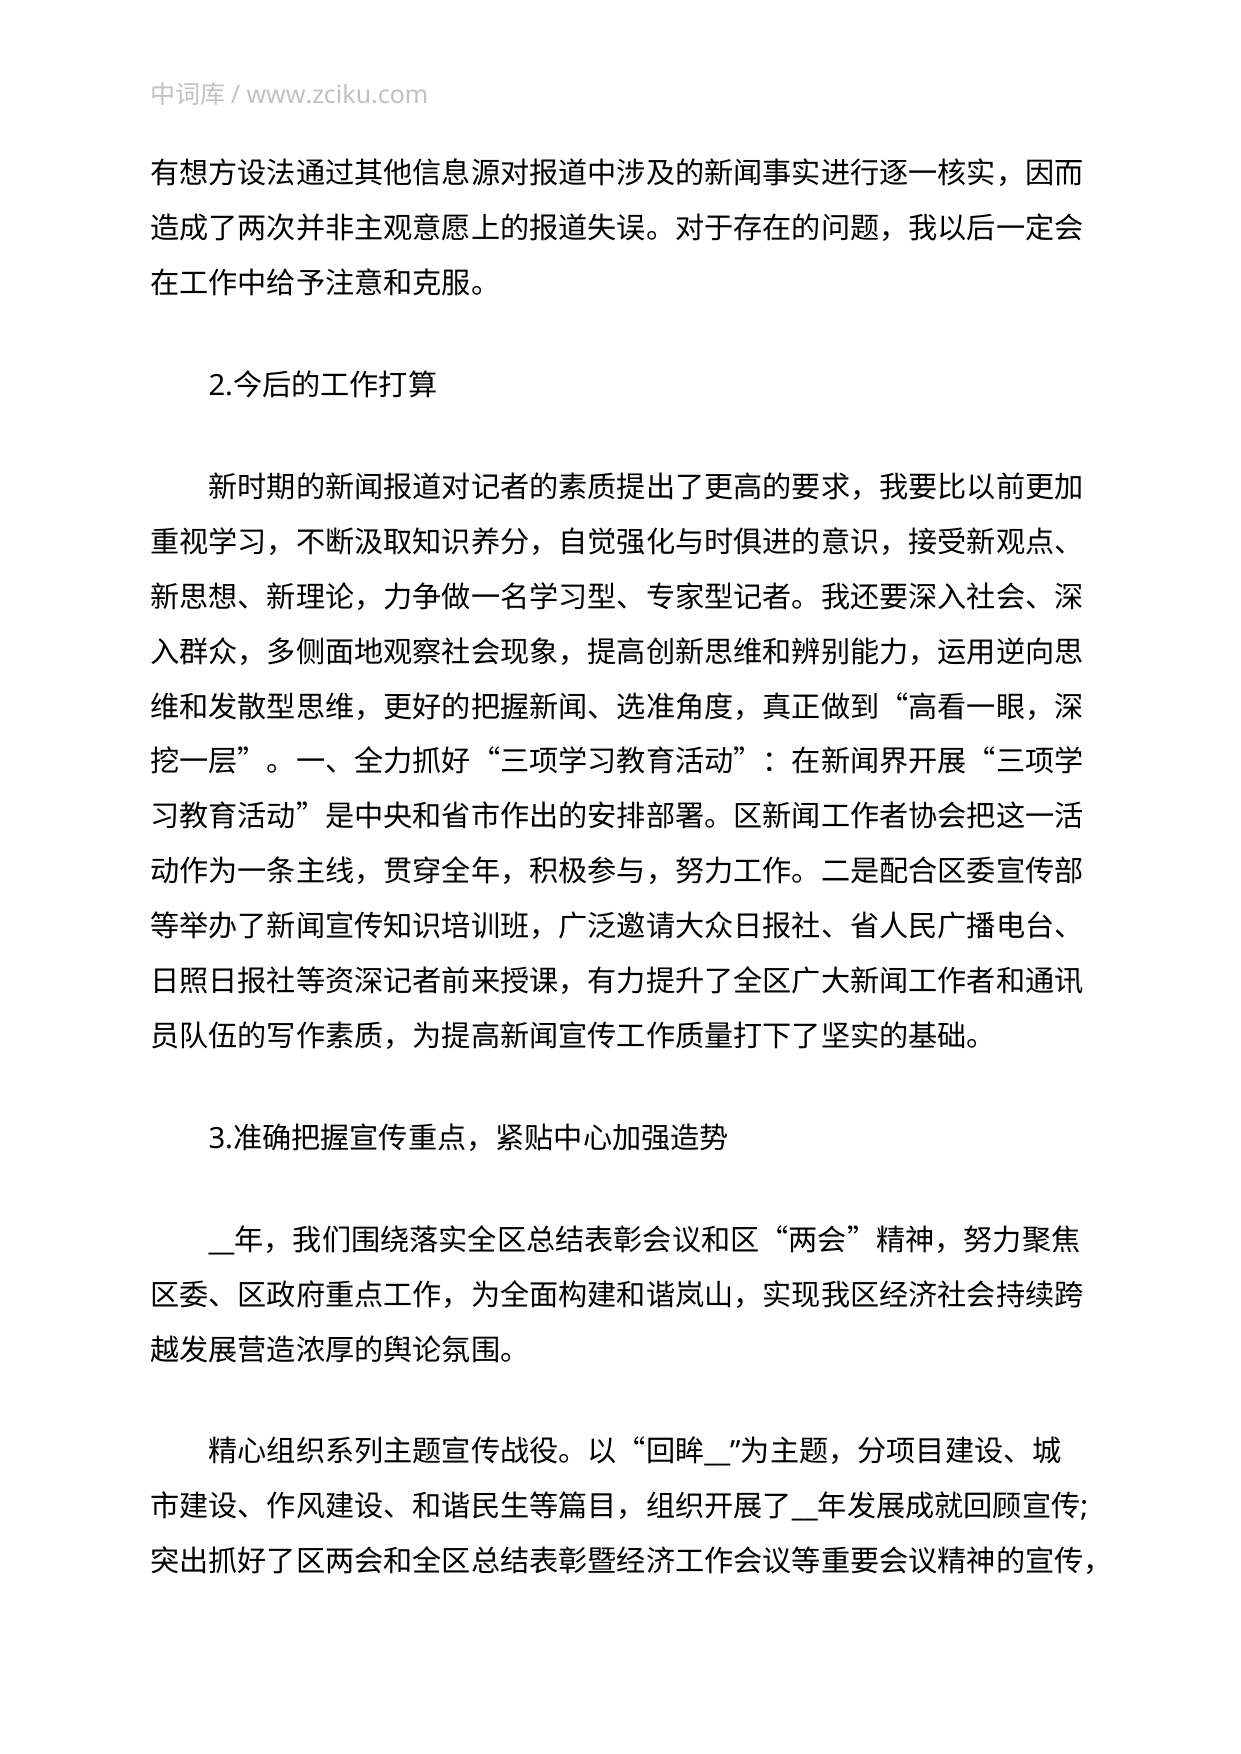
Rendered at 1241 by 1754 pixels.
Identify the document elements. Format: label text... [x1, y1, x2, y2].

text 3.准确把握宣传重点，紧贴中心加强造势 [150, 1114, 1090, 1157]
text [150, 1428, 1090, 1580]
text 新时期的新闻报道对记者的素质提出了更高的要求，我要比以前更加重视学习，不断汲取知识养分，自觉强化与时俱进的意识，接受新观点、新思想、新理论，力争做一名学习型、专家型记者。我还要深入社会、深入群众，多侧面地观察社会现象，提高创新思维和辨别能力，运用逆向思维和发散型思维，更好的把握新闻、选准角度，真正做到“高看一眼，深挖一层”。一、全力抓好“三项学习教育活动”：在新闻界开展“三项学习教育活动”是中央和省市作出的安排部署。区新闻工作者协会把这一活动作为一条主线，贯穿全年，积极参与，努力工作。二是配合区委宣传部等举办了新闻宣传知识培训班，广泛邀请大众日报社、省人民广播电台、日照日报社等资深记者前来授课，有力提升了全区广大新闻工作者和通讯员队伍的写作素质，为提高新闻宣传工作质量打下了坚实的基础。 [150, 463, 1090, 1055]
text 2.今后的工作打算 [150, 362, 1090, 404]
text __年，我们围绕落实全区总结表彰会议和区“两会”精神，努力聚焦区委、区政府重点工作，为全面构建和谐岚山，实现我区经济社会持续跨越发展营造浓厚的舆论氛围。 [150, 1216, 1090, 1368]
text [150, 150, 1090, 302]
